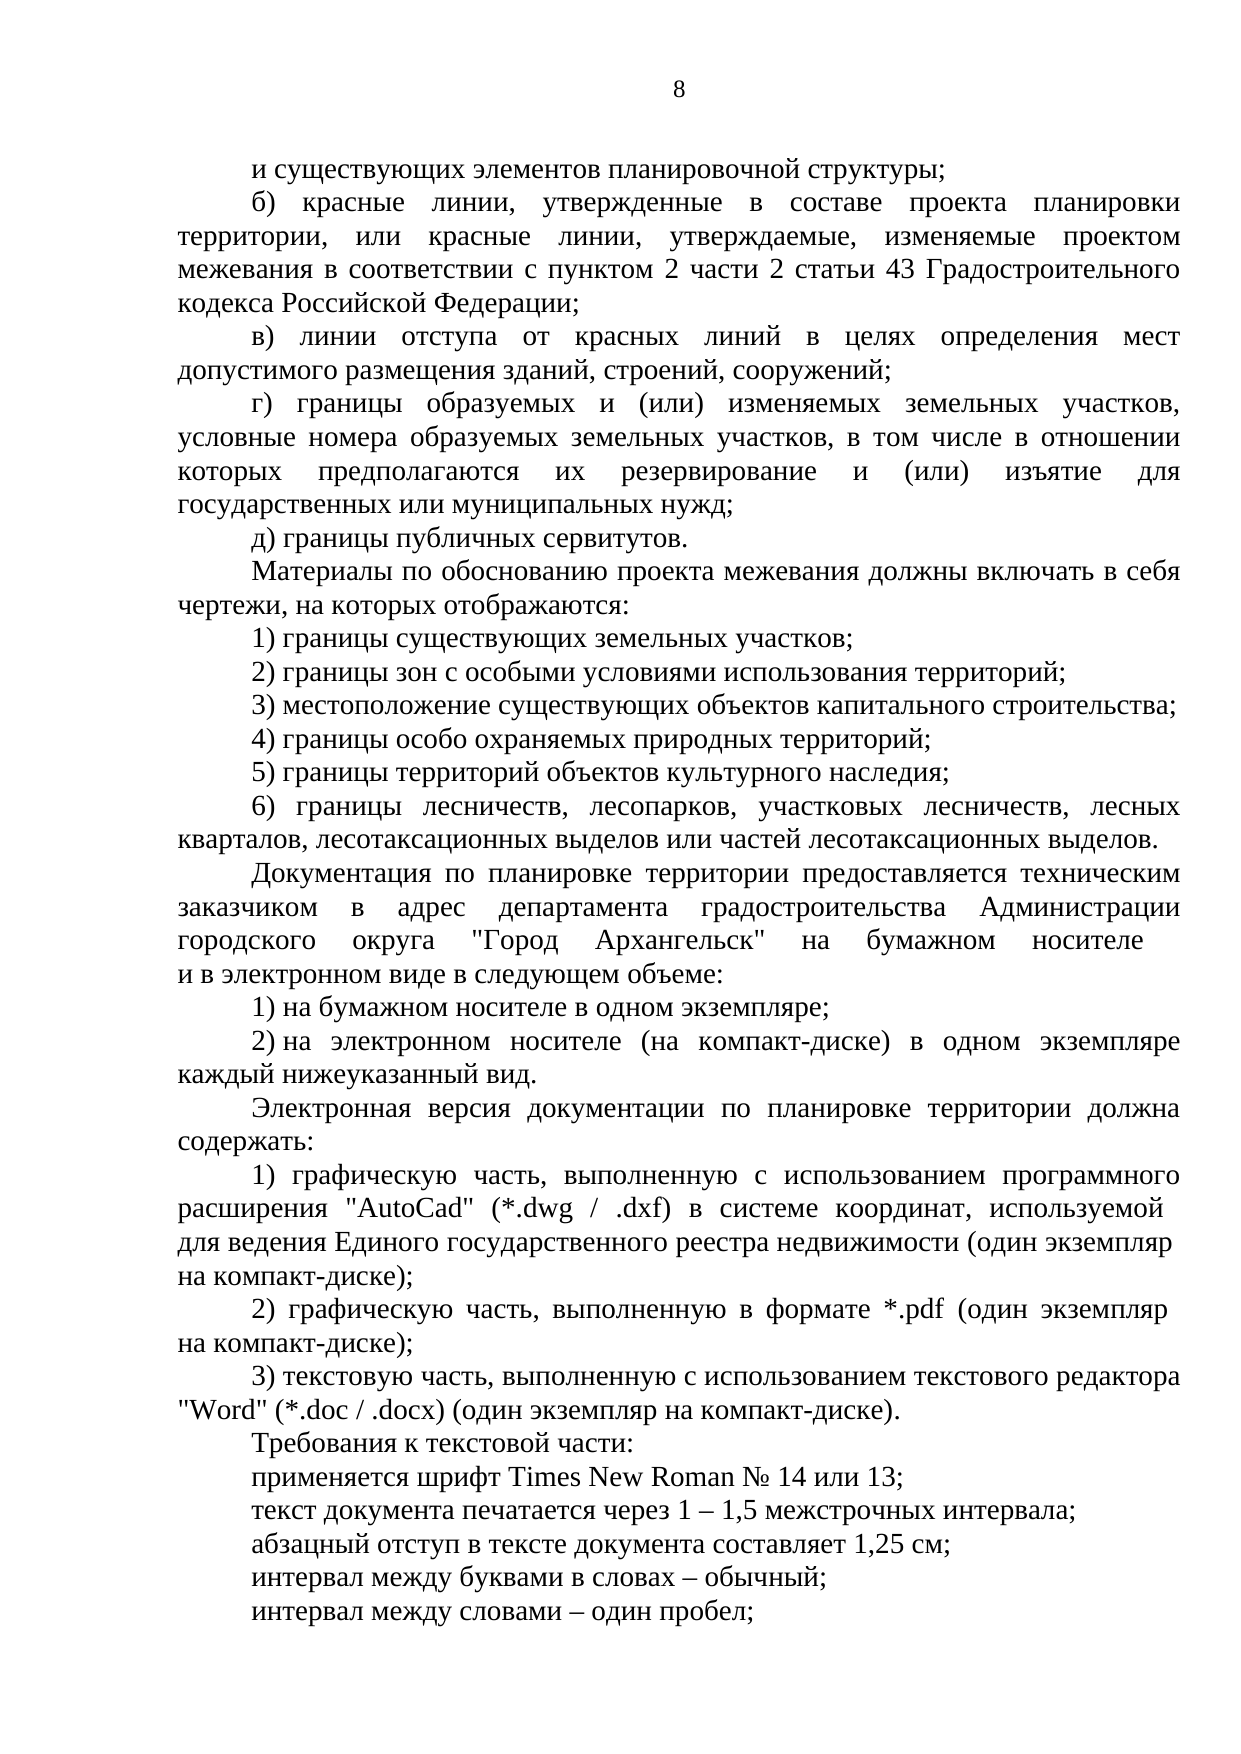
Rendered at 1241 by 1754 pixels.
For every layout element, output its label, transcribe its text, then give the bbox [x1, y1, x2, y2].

text б) красные линии, утвержденные в составе проекта планировки территории, или красные линии, утверждаемые, изменяемые проектом межевания в соответствии с пунктом 2 части 2 статьи 43 Градостроительного кодекса Российской Федерации; [177, 184, 1181, 318]
text 5) границы территорий объектов культурного наследия; [177, 754, 1181, 788]
text Материалы по обоснованию проекта межевания должны включать в себя чертежи, на которых отображаются: [177, 553, 1181, 620]
text в) линии отступа от красных линий в целях определения мест допустимого размещения зданий, строений, сооружений; [177, 318, 1181, 386]
text 1) графическую часть, выполненную с использованием программного расширения "AutoCad" (*.dwg / .dxf) в системе координат, используемой для ведения Единого государственного реестра недвижимости (один экземпляр на компакт-диске); [177, 1157, 1181, 1291]
text 3) текстовую часть, выполненную с использованием текстового редактора "Word" (*.doc / .docx) (один экземпляр на компакт-диске). [177, 1358, 1181, 1425]
text Документация по планировке территории предоставляется техническим заказчиком в адрес департамента градостроительства Администрации городского округа "Город Архангельск" на бумажном носителе и в электронном виде в следующем объеме: [177, 855, 1181, 989]
text 2) на электронном носителе (на компакт-диске) в одном экземпляре каждый нижеуказанный вид. [177, 1023, 1181, 1090]
text 1) границы существующих земельных участков; [177, 620, 1181, 654]
text 3) местоположение существующих объектов капитального строительства; [177, 687, 1181, 721]
text Электронная версия документации по планировке территории должна содержать: [177, 1090, 1181, 1157]
text абзацный отступ в тексте документа составляет 1,25 см; [177, 1526, 1181, 1559]
text Требования к текстовой части: [177, 1425, 1181, 1459]
text 2) графическую часть, выполненную в формате *.pdf (один экземпляр на компакт-диске); [177, 1291, 1181, 1358]
text 6) границы лесничеств, лесопарков, участковых лесничеств, лесных кварталов, лесотаксационных выделов или частей лесотаксационных выделов. [177, 788, 1181, 855]
text применяется шрифт Times New Roman № 14 или 13; [177, 1459, 1181, 1492]
text интервал между буквами в словах – обычный; [177, 1559, 1181, 1593]
text текст документа печатается через 1 – 1,5 межстрочных интервала; [177, 1492, 1181, 1526]
text и существующих элементов планировочной структуры; [177, 151, 1181, 184]
text 2) границы зон с особыми условиями использования территорий; [177, 654, 1181, 687]
text 4) границы особо охраняемых природных территорий; [177, 721, 1181, 754]
text г) границы образуемых и (или) изменяемых земельных участков, условные номера образуемых земельных участков, в том числе в отношении которых предполагаются их резервирование и (или) изъятие для государственных или муниципальных нужд; [177, 386, 1181, 520]
text интервал между словами – один пробел; [177, 1593, 1181, 1627]
text 1) на бумажном носителе в одном экземпляре; [177, 989, 1181, 1023]
text д) границы публичных сервитутов. [177, 520, 1181, 553]
